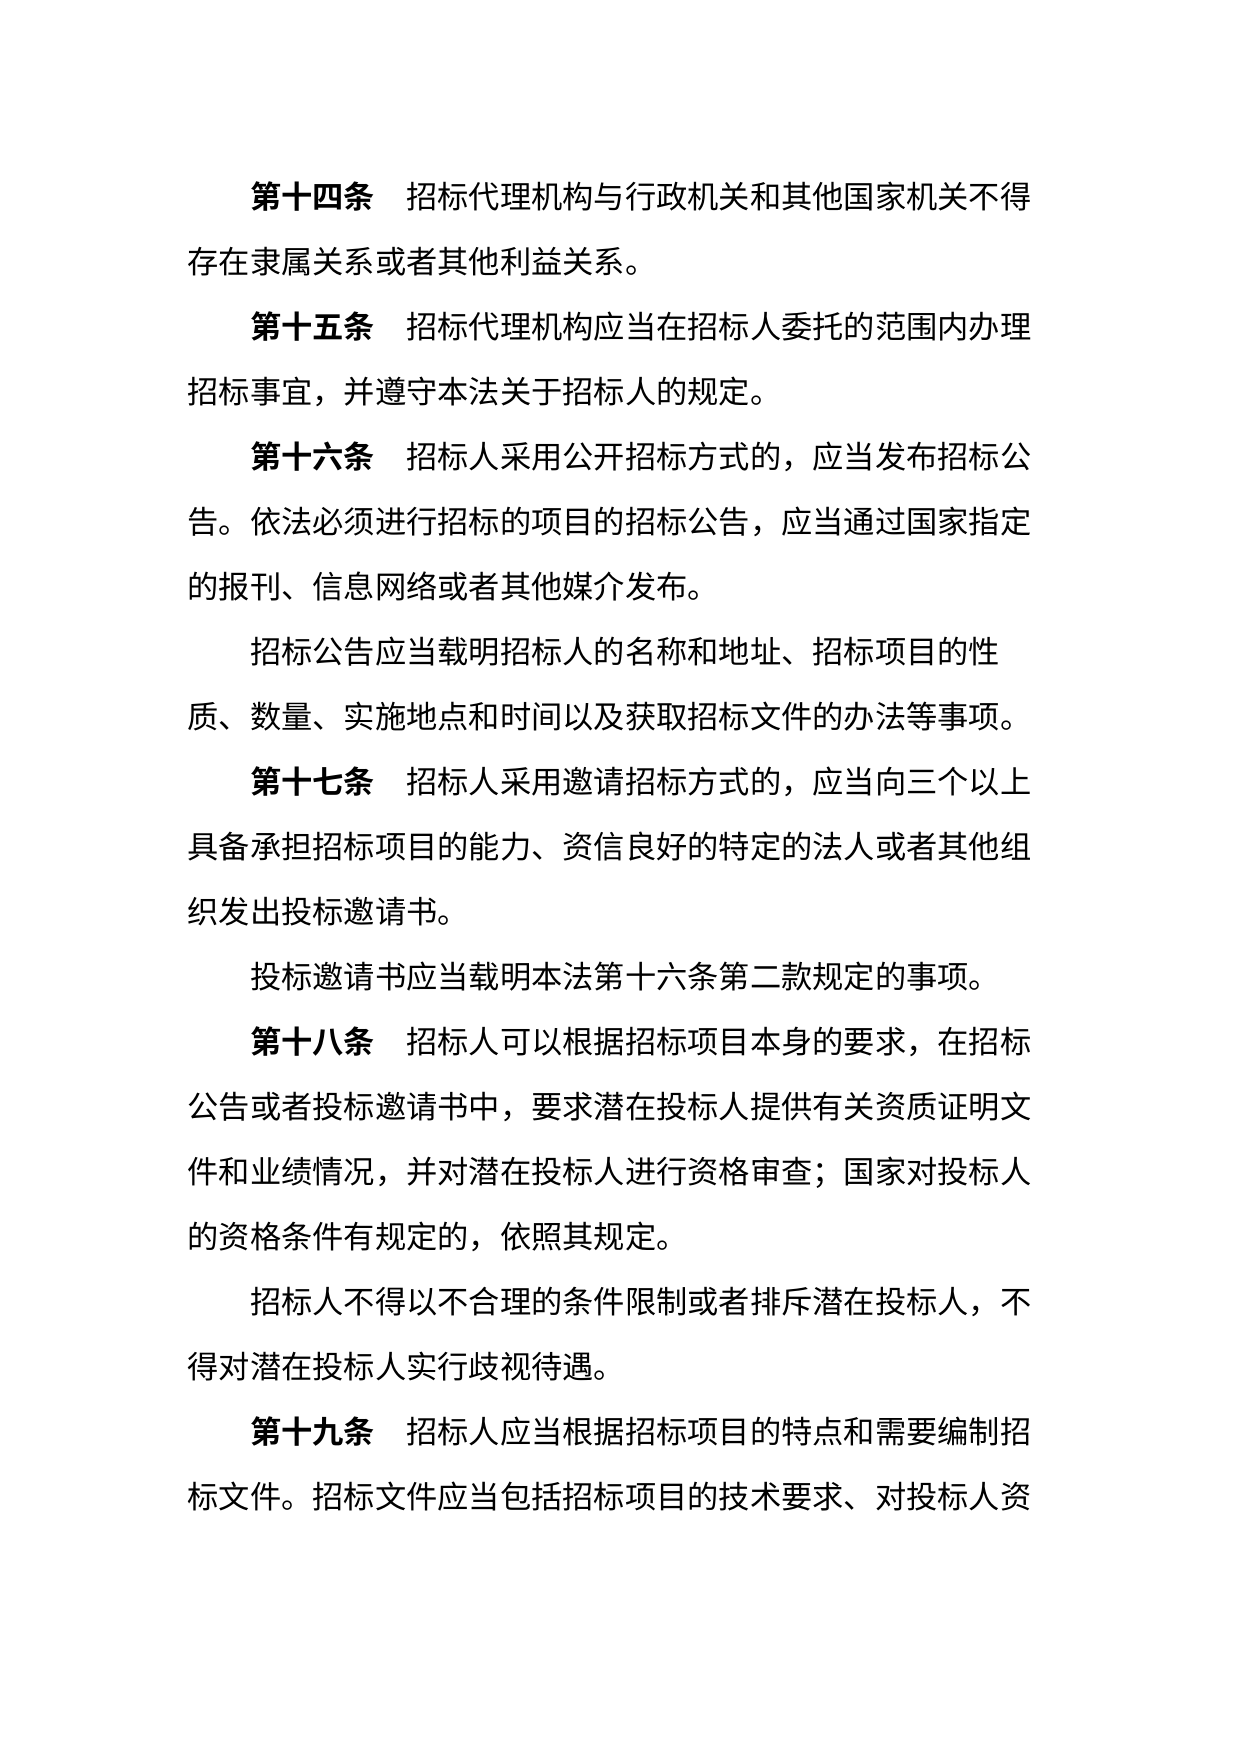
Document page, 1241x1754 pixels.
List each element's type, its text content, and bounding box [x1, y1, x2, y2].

text 第十五条 招标代理机构应当在招标人委托的范围内办理招标事宜，并遵守本法关于招标人的规定。 [187, 292, 1053, 422]
text 招标公告应当载明招标人的名称和地址、招标项目的性质、数量、实施地点和时间以及获取招标文件的办法等事项。 [187, 617, 1053, 747]
text 第十八条 招标人可以根据招标项目本身的要求，在招标公告或者投标邀请书中，要求潜在投标人提供有关资质证明文件和业绩情况，并对潜在投标人进行资格审查；国家对投标人的资格条件有规定的，依照其规定。 [187, 1007, 1053, 1267]
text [187, 1397, 1053, 1527]
text 第十四条 招标代理机构与行政机关和其他国家机关不得存在隶属关系或者其他利益关系。 [187, 162, 1053, 292]
text 第十六条 招标人采用公开招标方式的，应当发布招标公告。依法必须进行招标的项目的招标公告，应当通过国家指定的报刊、信息网络或者其他媒介发布。 [187, 422, 1053, 617]
text 投标邀请书应当载明本法第十六条第二款规定的事项。 [187, 942, 1053, 1007]
text 第十七条 招标人采用邀请招标方式的，应当向三个以上具备承担招标项目的能力、资信良好的特定的法人或者其他组织发出投标邀请书。 [187, 747, 1053, 942]
text 招标人不得以不合理的条件限制或者排斥潜在投标人，不得对潜在投标人实行歧视待遇。 [187, 1267, 1053, 1397]
